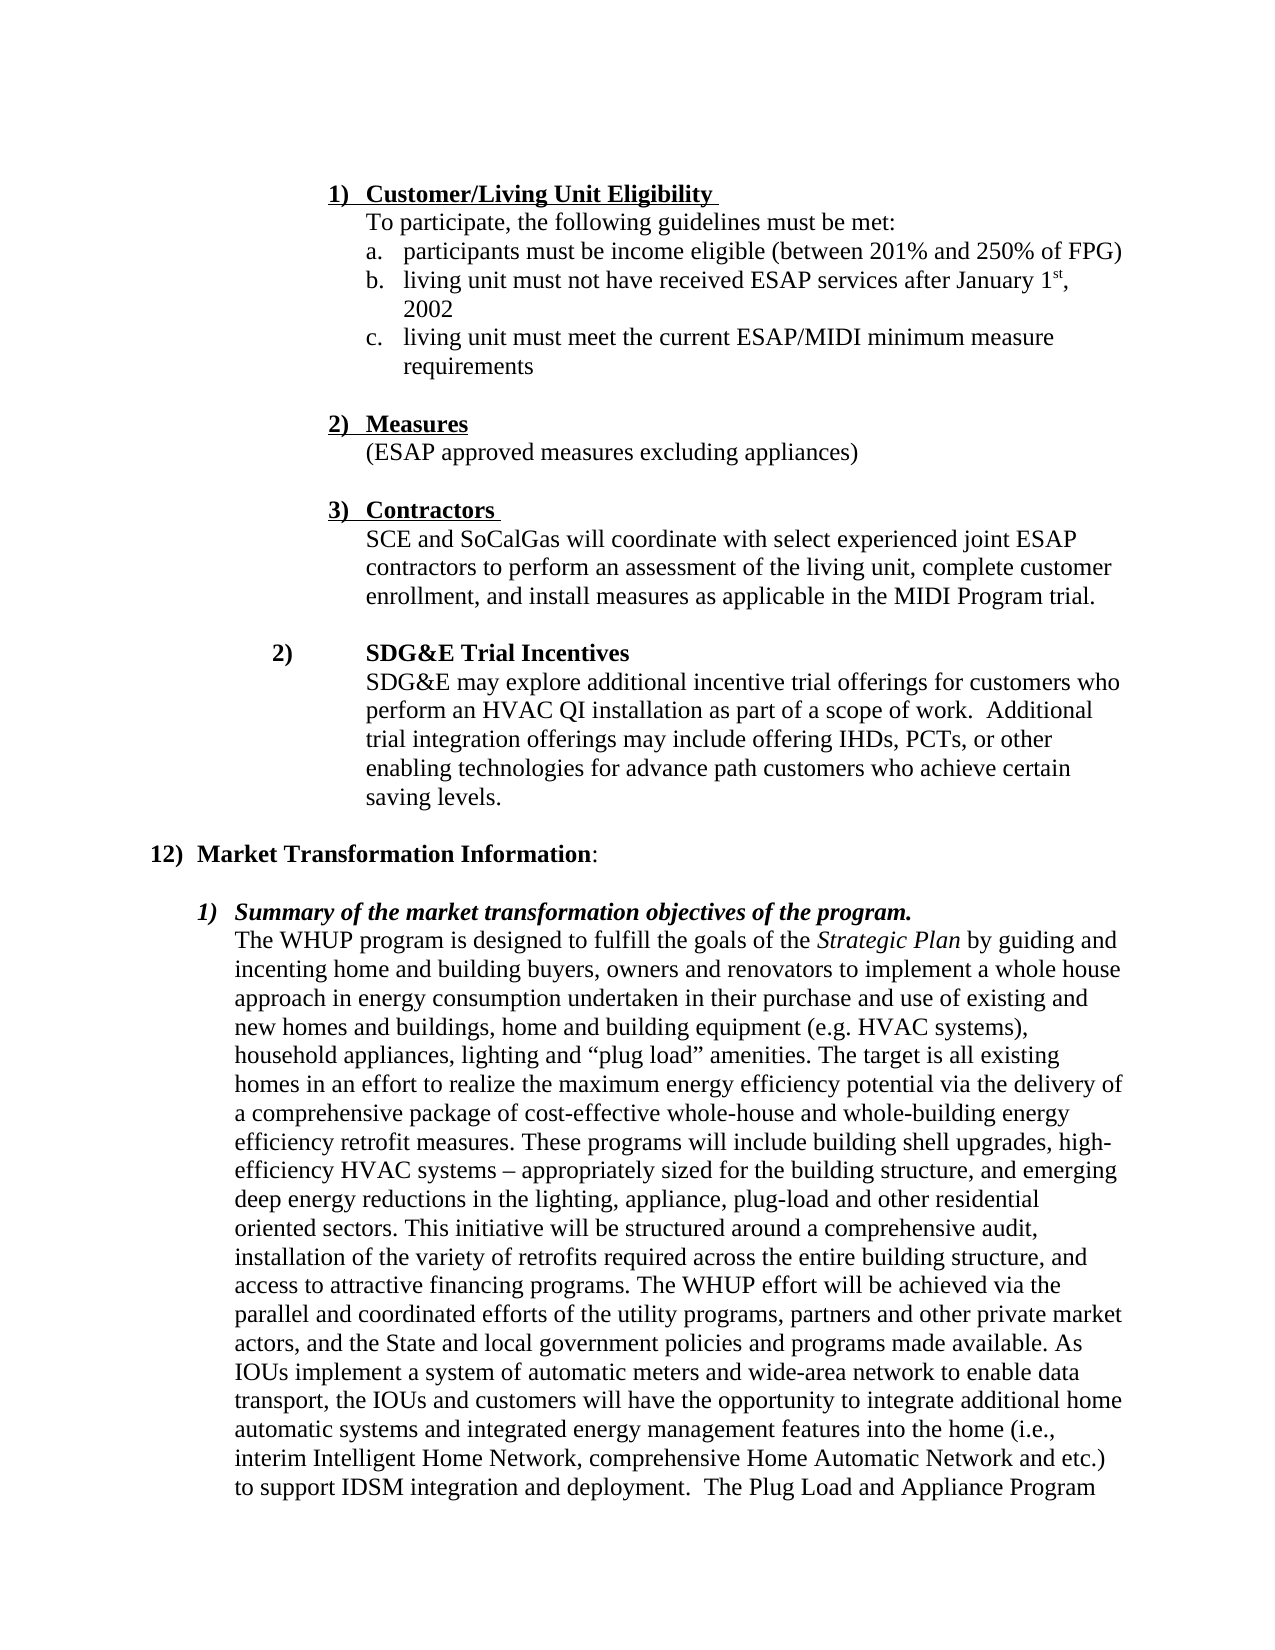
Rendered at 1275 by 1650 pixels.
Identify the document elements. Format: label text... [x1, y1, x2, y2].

text (ESAP approved measures excluding appliances) [366, 437, 1125, 466]
text 1) Customer/Living Unit Eligibility [328, 179, 1125, 207]
text SCE and SoCalGas will coordinate with select experienced joint ESAP contractors to perform an assessment of the living unit, complete customer enrollment, and install measures as applicable in the MIDI Program trial. [366, 524, 1125, 610]
subtitle 1) Summary of the market transformation objectives of the program. [197, 897, 1125, 926]
list living unit must meet the current ESAP/MIDI minimum measure requirements [366, 322, 1125, 380]
text To participate, the following guidelines must be met: [366, 207, 1125, 236]
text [234, 926, 1125, 1501]
list participants must be income eligible (between 201% and 250% of FPG) [366, 236, 1125, 265]
text 2) SDG&E Trial Incentives [272, 638, 1125, 667]
list living unit must not have received ESAP services after January 1st, 2002 [366, 265, 1125, 322]
text SDG&E may explore additional incentive trial offerings for customers who perform an HVAC QI installation as part of a scope of work. Additional trial integration offerings may include offering IHDs, PCTs, or other enabling technologies for advance path customers who achieve certain saving levels. [272, 667, 1125, 811]
text 2) Measures [328, 409, 1125, 437]
text 3) Contractors [328, 495, 1125, 524]
list Market Transformation Information: [150, 839, 1125, 868]
